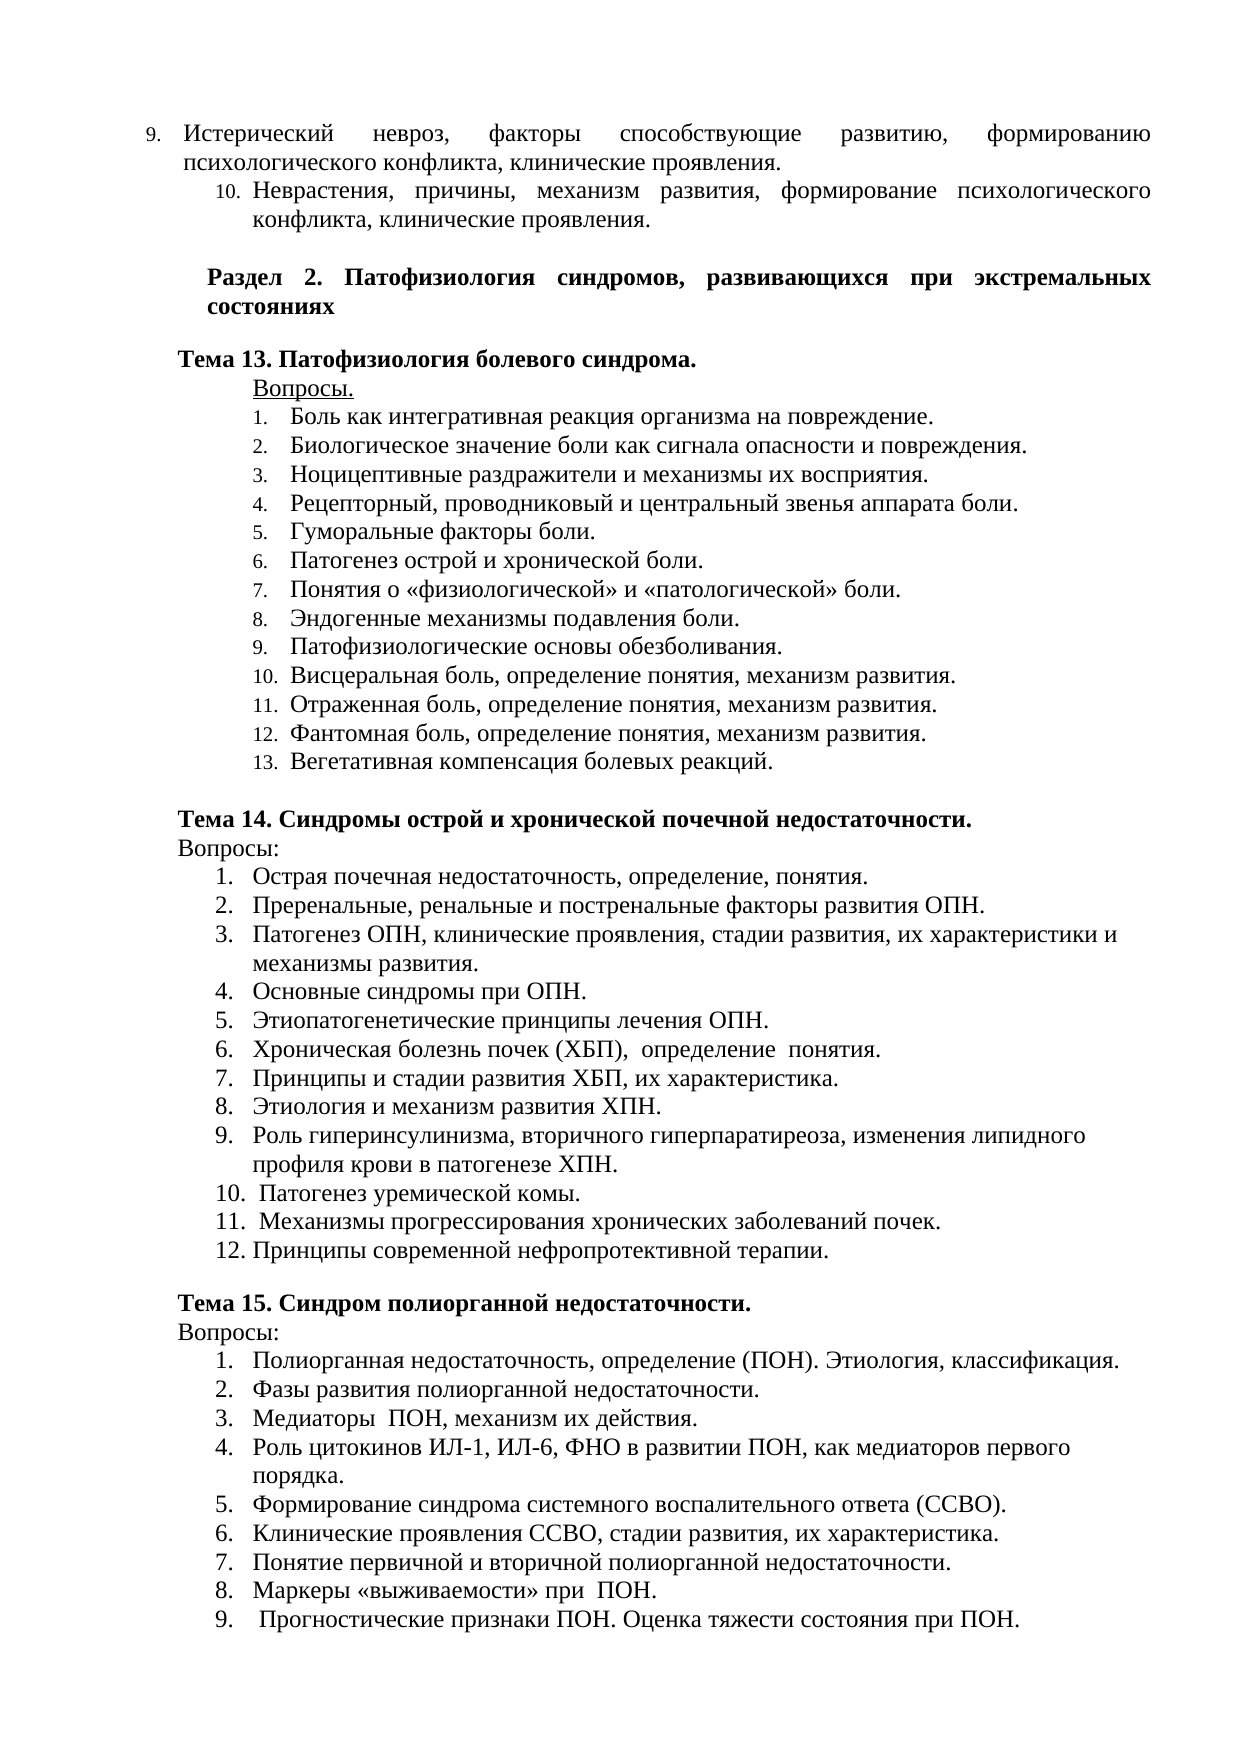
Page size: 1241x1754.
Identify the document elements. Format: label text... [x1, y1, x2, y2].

list Принципы и стадии развития ХБП, их характеристика. [215, 1063, 1152, 1091]
list Полиорганная недостаточность, определение (ПОН). Этиология, классификация. [215, 1345, 1152, 1374]
list Медиаторы ПОН, механизм их действия. [215, 1403, 1152, 1432]
text Вопросы: [177, 1317, 1152, 1345]
list Отраженная боль, определение понятия, механизм развития. [252, 689, 1152, 718]
list Острая почечная недостаточность, определение, понятия. [215, 861, 1152, 890]
list Фантомная боль, определение понятия, механизм развития. [252, 718, 1152, 746]
text Вопросы. [252, 373, 1152, 401]
list Ноцицептивные раздражители и механизмы их восприятия. [252, 459, 1152, 488]
list Эндогенные механизмы подавления боли. [252, 603, 1152, 631]
text Раздел 2. Патофизиология синдромов, развивающихся при экстремальных состояниях [207, 262, 1152, 320]
list Патогенез уремической комы. [215, 1178, 1152, 1206]
list Понятия о «физиологической» и «патологической» боли. [252, 574, 1152, 603]
text Тема 15. Синдром полиорганной недостаточности. [177, 1288, 1152, 1317]
list Висцеральная боль, определение понятия, механизм развития. [252, 660, 1152, 689]
list Вегетативная компенсация болевых реакций. [252, 746, 1152, 775]
text Тема 13. Патофизиология болевого синдрома. [177, 344, 1152, 373]
list Основные синдромы при ОПН. [215, 976, 1152, 1005]
list Биологическое значение боли как сигнала опасности и повреждения. [252, 430, 1152, 459]
list Хроническая болезнь почек (ХБП), определение понятия. [215, 1034, 1152, 1063]
list Гуморальные факторы боли. [252, 516, 1152, 545]
list Понятие первичной и вторичной полиорганной недостаточности. [215, 1547, 1152, 1575]
list Принципы современной нефропротективной терапии. [215, 1235, 1152, 1264]
list Роль цитокинов ИЛ-1, ИЛ-6, ФНО в развитии ПОН, как медиаторов первого порядка. [215, 1432, 1152, 1489]
list Этиология и механизм развития ХПН. [215, 1091, 1152, 1120]
list Преренальные, ренальные и постренальные факторы развития ОПН. [215, 890, 1152, 919]
list Клинические проявления ССВО, стадии развития, их характеристика. [215, 1518, 1152, 1547]
list Роль гиперинсулинизма, вторичного гиперпаратиреоза, изменения липидного профиля крови в патогенезе ХПН. [215, 1120, 1152, 1178]
text Вопросы: [177, 833, 1152, 861]
list Прогностические признаки ПОН. Оценка тяжести состояния при ПОН. [215, 1604, 1152, 1633]
list Механизмы прогрессирования хронических заболеваний почек. [215, 1206, 1152, 1235]
list Истерический невроз, факторы способствующие развитию, формированию психологического конфликта, клинические проявления. [146, 118, 1152, 176]
list Патофизиологические основы обезболивания. [252, 631, 1152, 660]
list Рецепторный, проводниковый и центральный звенья аппарата боли. [252, 488, 1152, 516]
list Фазы развития полиорганной недостаточности. [215, 1374, 1152, 1403]
text Тема 14. Синдромы острой и хронической почечной недостаточности. [177, 804, 1152, 833]
list Формирование синдрома системного воспалительного ответа (ССВО). [215, 1489, 1152, 1518]
list Маркеры «выживаемости» при ПОН. [215, 1575, 1152, 1604]
list Патогенез ОПН, клинические проявления, стадии развития, их характеристики и механизмы развития. [215, 919, 1152, 976]
list Неврастения, причины, механизм развития, формирование психологического конфликта, клинические проявления. [215, 176, 1152, 233]
list Этиопатогенетические принципы лечения ОПН. [215, 1005, 1152, 1034]
list Патогенез острой и хронической боли. [252, 545, 1152, 574]
list Боль как интегративная реакция организма на повреждение. [252, 401, 1152, 430]
